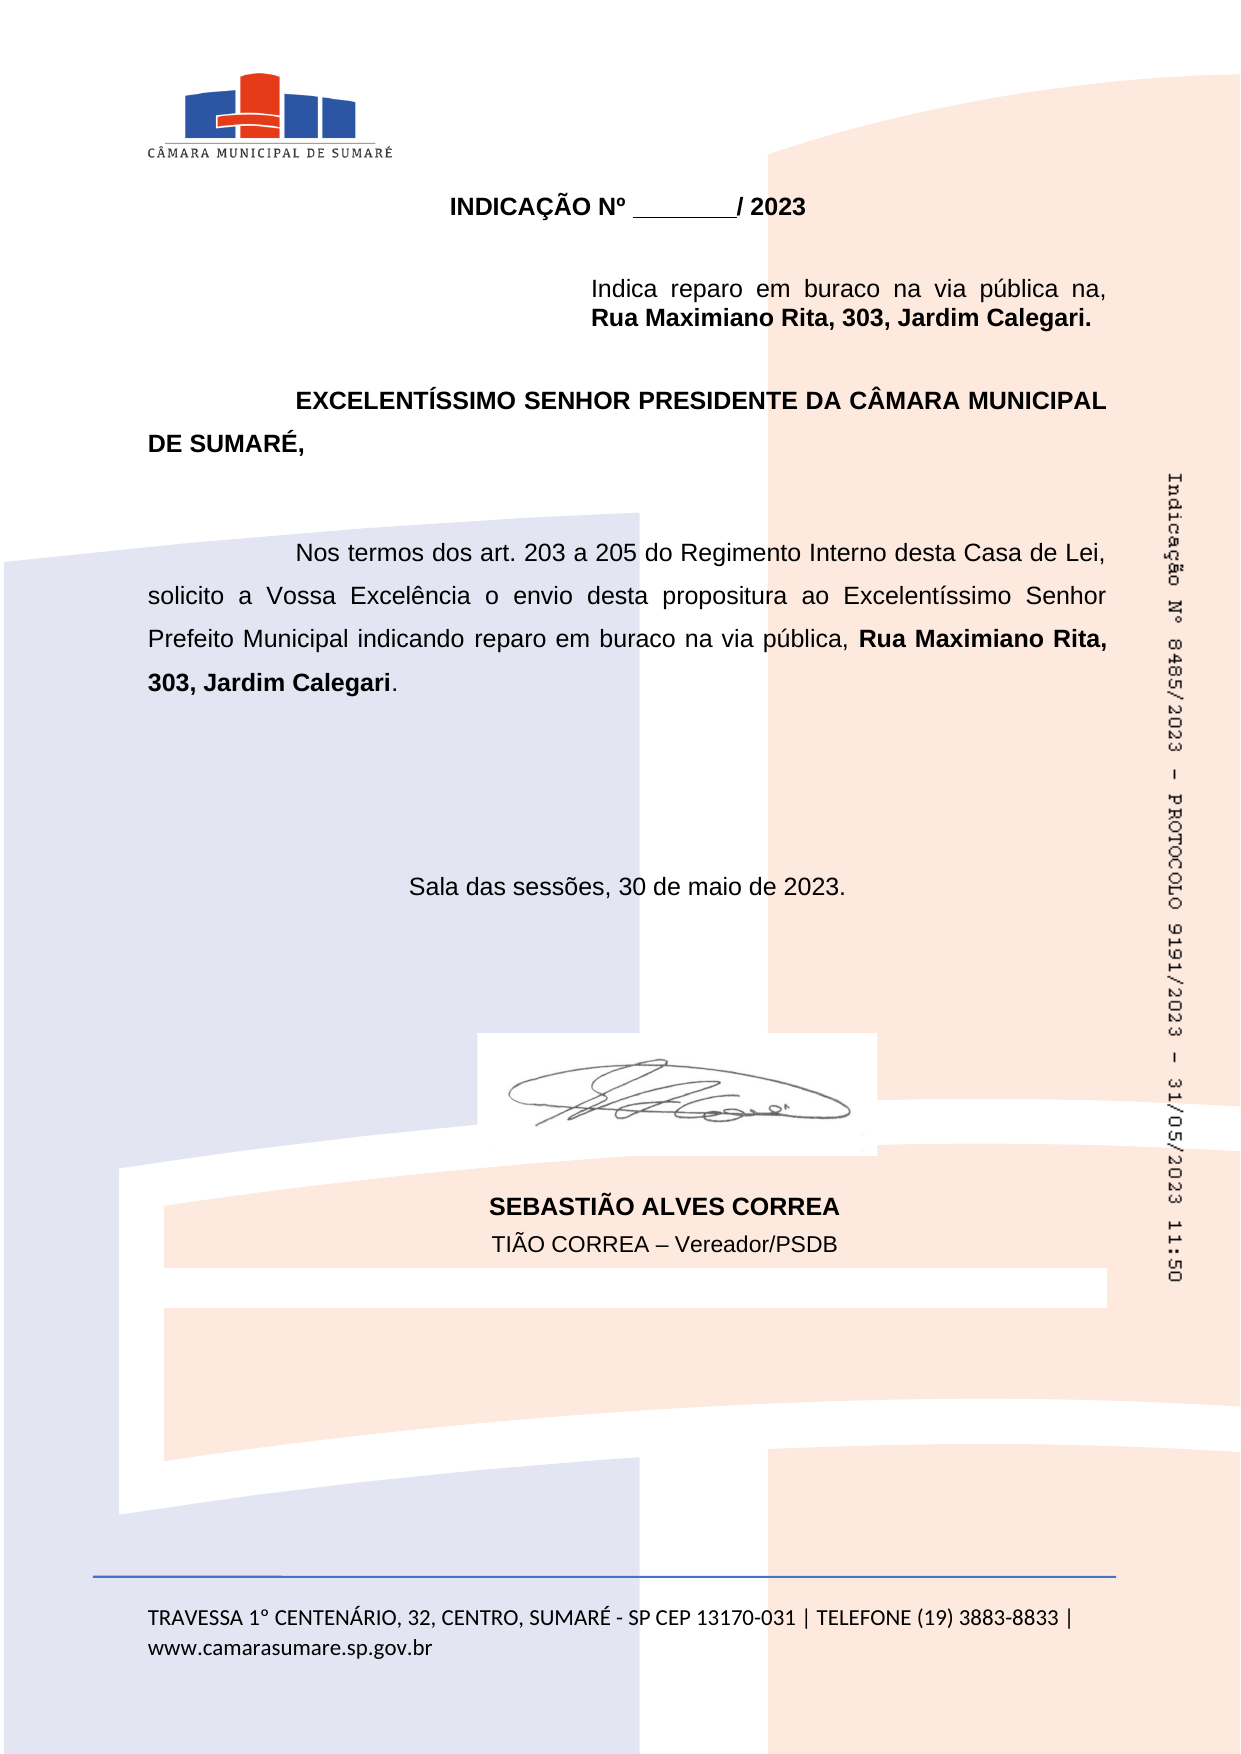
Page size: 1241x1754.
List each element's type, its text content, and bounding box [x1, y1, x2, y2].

picture [1142, 468, 1205, 1286]
text INDICAÇÃO Nº / 2023 [148, 192, 1107, 221]
text Nos termos dos art. 203 a 205 do Regimento Interno desta Casa de Lei, solicito a Vossa Excelência o envio desta propositura ao Excelentíssimo Senhor Prefeito Municipal indicando reparo em buraco na via pública, Rua Maximiano Rita, 303, Jardim Calegari. [148, 538, 1107, 696]
text Sala das sessões, 30 de maio de 2023. [148, 872, 1107, 901]
text TIÃO CORREA – Vereador/PSDB [148, 1231, 1107, 1257]
picture [477, 1033, 878, 1156]
text EXCELENTÍSSIMO SENHOR PRESIDENTE DA CÂMARA MUNICIPAL DE SUMARÉ, [148, 386, 1107, 458]
text Indica reparo em buraco na via pública na, Rua Maximiano Rita, 303, Jardim Calegari. [591, 274, 1107, 332]
text SEBASTIÃO ALVES CORREA [148, 1192, 1107, 1221]
picture [147, 73, 394, 160]
